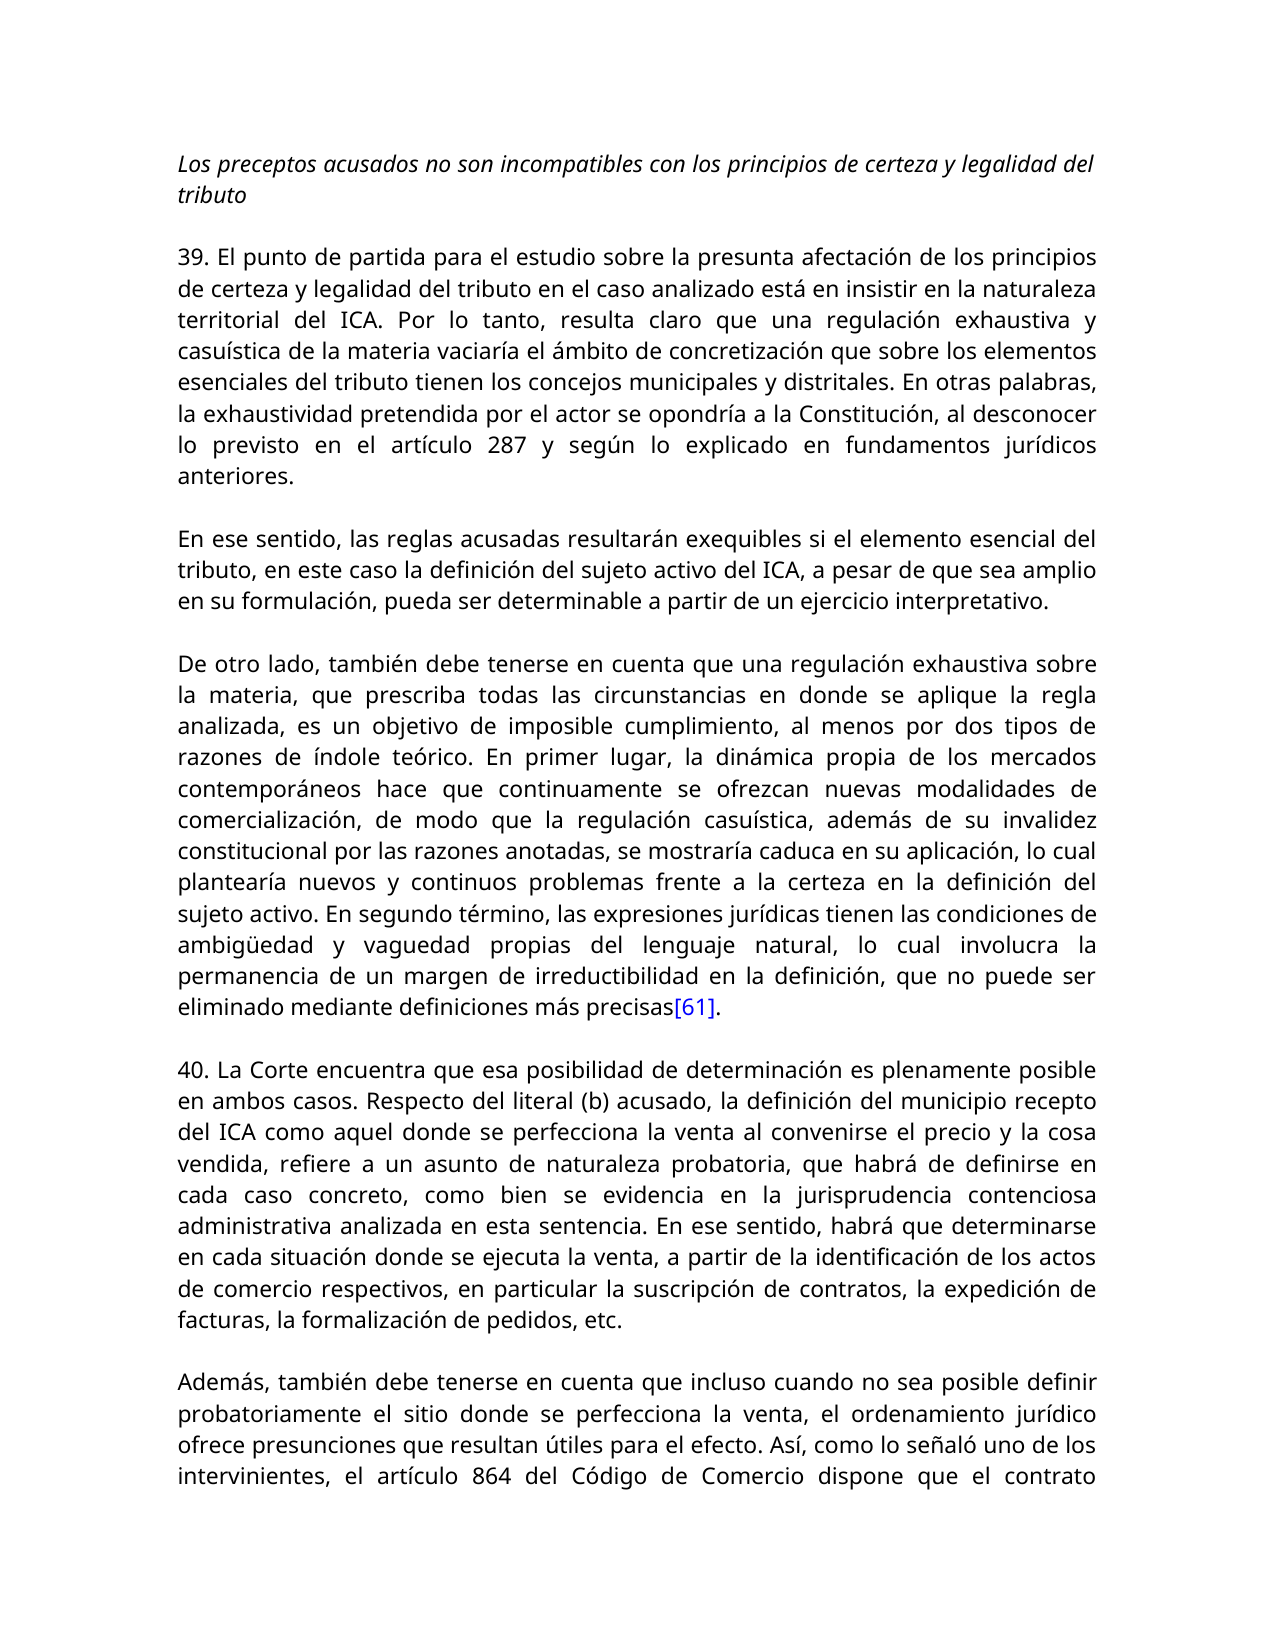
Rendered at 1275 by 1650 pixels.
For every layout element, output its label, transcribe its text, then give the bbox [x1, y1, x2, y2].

text 40. La Corte encuentra que esa posibilidad de determinación es plenamente posible en ambos casos. Respecto del literal (b) acusado, la definición del municipio recepto del ICA como aquel donde se perfecciona la venta al convenirse el precio y la cosa vendida, refiere a un asunto de naturaleza probatoria, que habrá de definirse en cada caso concreto, como bien se evidencia en la jurisprudencia contenciosa administrativa analizada en esta sentencia. En ese sentido, habrá que determinarse en cada situación donde se ejecuta la venta, a partir de la identificación de los actos de comercio respectivos, en particular la suscripción de contratos, la expedición de facturas, la formalización de pedidos, etc. [177, 1054, 1098, 1335]
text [177, 1366, 1098, 1491]
text De otro lado, también debe tenerse en cuenta que una regulación exhaustiva sobre la materia, que prescriba todas las circunstancias en donde se aplique la regla analizada, es un objetivo de imposible cumplimiento, al menos por dos tipos de razones de índole teórico. En primer lugar, la dinámica propia de los mercados contemporáneos hace que continuamente se ofrezcan nuevas modalidades de comercialización, de modo que la regulación casuística, además de su invalidez constitucional por las razones anotadas, se mostraría caduca en su aplicación, lo cual plantearía nuevos y continuos problemas frente a la certeza en la definición del sujeto activo. En segundo término, las expresiones jurídicas tienen las condiciones de ambigüedad y vaguedad propias del lenguaje natural, lo cual involucra la permanencia de un margen de irreductibilidad en la definición, que no puede ser eliminado mediante definiciones más precisas[61]. [177, 648, 1098, 1023]
text En ese sentido, las reglas acusadas resultarán exequibles si el elemento esencial del tributo, en este caso la definición del sujeto activo del ICA, a pesar de que sea amplio en su formulación, pueda ser determinable a partir de un ejercicio interpretativo. [177, 523, 1098, 616]
text 39. El punto de partida para el estudio sobre la presunta afectación de los principios de certeza y legalidad del tributo en el caso analizado está en insistir en la naturaleza territorial del ICA. Por lo tanto, resulta claro que una regulación exhaustiva y casuística de la materia vaciaría el ámbito de concretización que sobre los elementos esenciales del tributo tienen los concejos municipales y distritales. En otras palabras, la exhaustividad pretendida por el actor se opondría a la Constitución, al desconocer lo previsto en el artículo 287 y según lo explicado en fundamentos jurídicos anteriores. [177, 241, 1098, 491]
text Los preceptos acusados no son incompatibles con los principios de certeza y legalidad del tributo [177, 148, 1098, 210]
